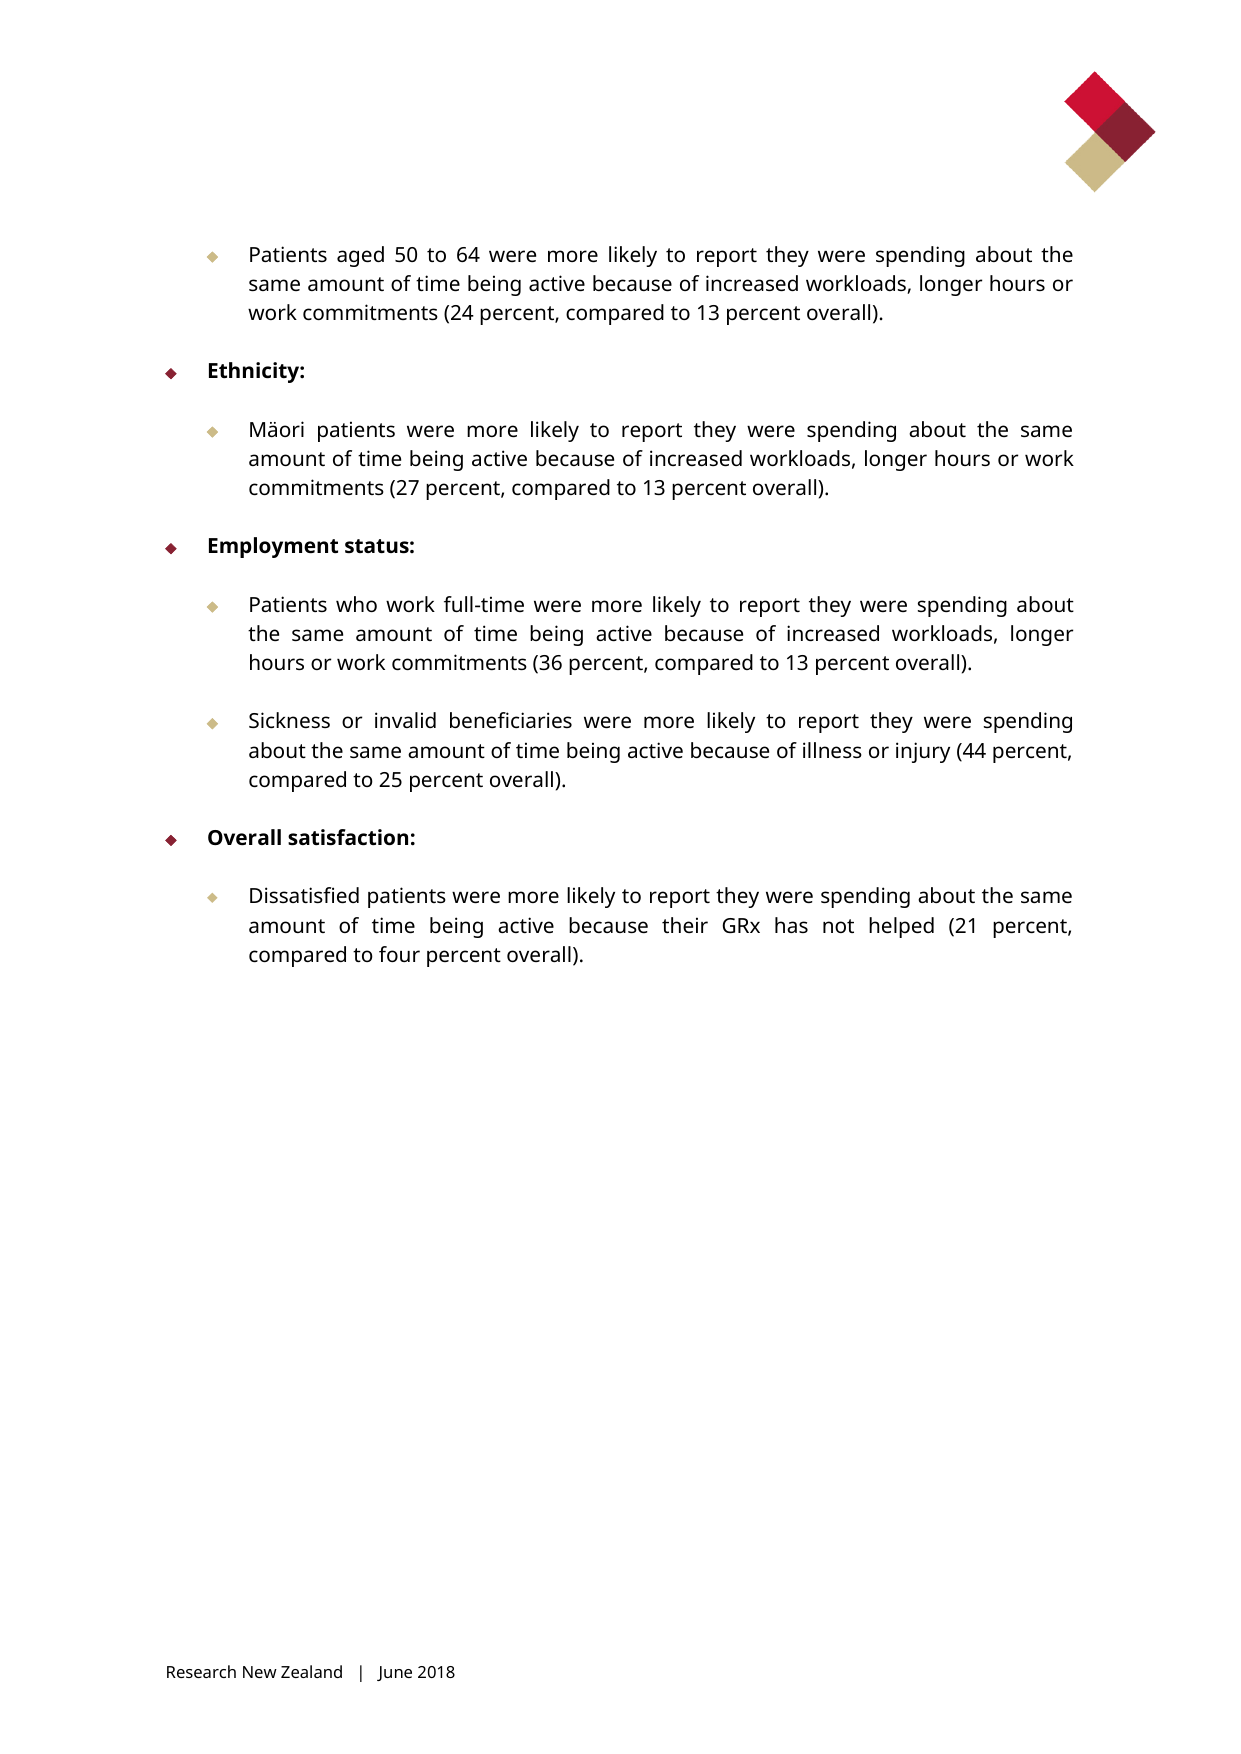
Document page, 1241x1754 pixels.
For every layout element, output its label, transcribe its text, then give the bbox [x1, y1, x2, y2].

picture [1058, 70, 1160, 195]
list Patients who work full-time were more likely to report they were spending about the same amount of time being active because of increased workloads, longer hours or work commitments (36 percent, compared to 13 percent overall). [207, 589, 1075, 677]
list Ethnicity: [165, 356, 1075, 385]
list Patients aged 50 to 64 were more likely to report they were spending about the same amount of time being active because of increased workloads, longer hours or work commitments (24 percent, compared to 13 percent overall). [207, 239, 1075, 327]
text Overall satisfaction: [165, 822, 1075, 852]
list Mäori patients were more likely to report they were spending about the same amount of time being active because of increased workloads, longer hours or work commitments (27 percent, compared to 13 percent overall). [207, 414, 1075, 502]
list Sickness or invalid beneficiaries were more likely to report they were spending about the same amount of time being active because of illness or injury (44 percent, compared to 25 percent overall). [207, 706, 1075, 793]
list Employment status: [165, 531, 1075, 560]
list Dissatisfied patients were more likely to report they were spending about the same amount of time being active because their GRx has not helped (21 percent, compared to four percent overall). [207, 881, 1075, 968]
